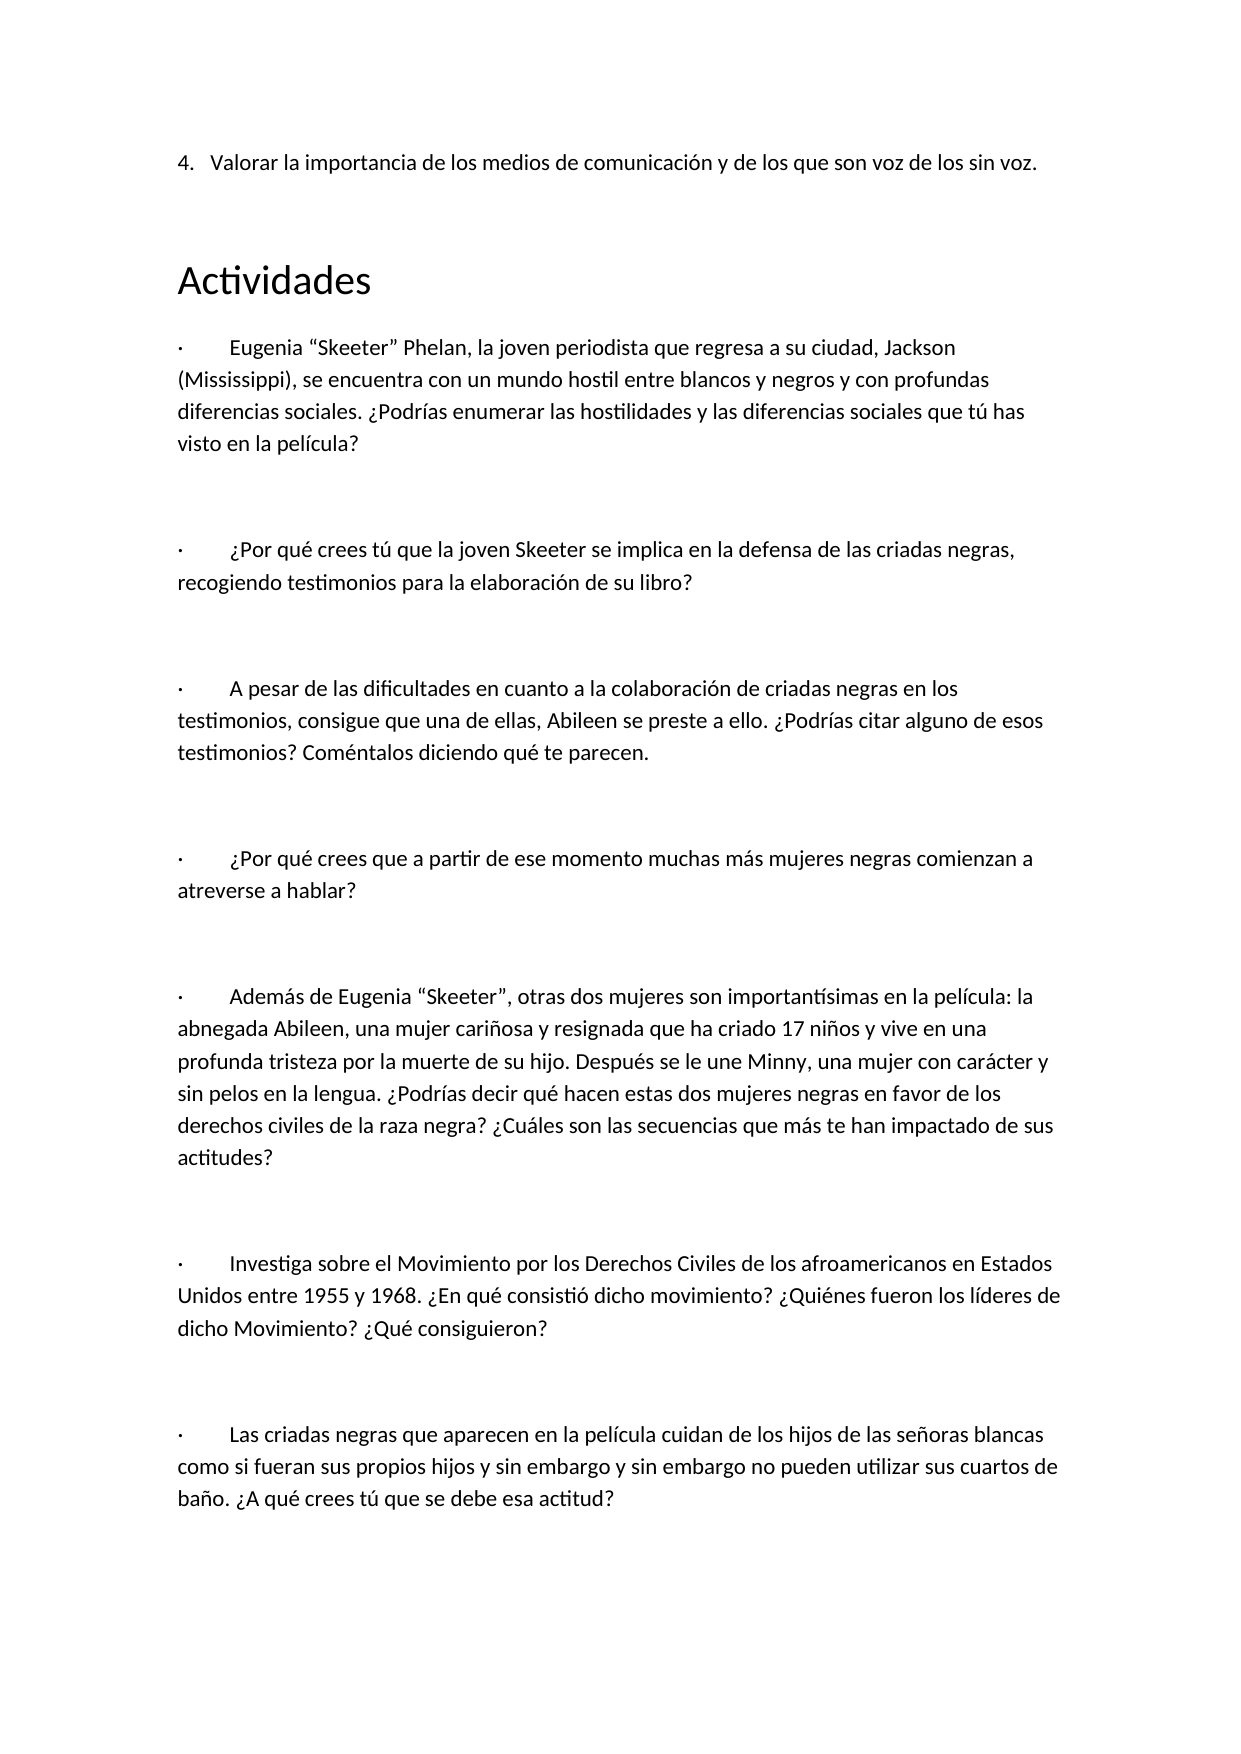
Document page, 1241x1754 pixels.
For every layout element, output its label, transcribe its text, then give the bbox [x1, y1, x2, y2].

text · Investiga sobre el Movimiento por los Derechos Civiles de los afroamericanos en Estados Unidos entre 1955 y 1968. ¿En qué consistió dicho movimiento? ¿Quiénes fueron los líderes de dicho Movimiento? ¿Qué consiguieron? [177, 1249, 1063, 1342]
text · A pesar de las dificultades en cuanto a la colaboración de criadas negras en los testimonios, consigue que una de ellas, Abileen se preste a ello. ¿Podrías citar alguno de esos testimonios? Coméntalos diciendo qué te parecen. [177, 674, 1063, 766]
text · Además de Eugenia “Skeeter”, otras dos mujeres son importantísimas en la película: la abnegada Abileen, una mujer cariñosa y resignada que ha criado 17 niños y vive en una profunda tristeza por la muerte de su hijo. Después se le une Minny, una mujer con carácter y sin pelos en la lengua. ¿Podrías decir qué hacen estas dos mujeres negras en favor de los derechos civiles de la raza negra? ¿Cuáles son las secuencias que más te han impactado de sus actitudes? [177, 982, 1063, 1171]
text · ¿Por qué crees que a partir de ese momento muchas más mujeres negras comienzan a atreverse a hablar? [177, 844, 1063, 904]
text 4. Valorar la importancia de los medios de comunicación y de los que son voz de los sin voz. [177, 148, 1063, 176]
text Actividades [177, 254, 1063, 304]
text · Eugenia “Skeeter” Phelan, la joven periodista que regresa a su ciudad, Jackson (Mississippi), se encuentra con un mundo hostil entre blancos y negros y con profundas diferencias sociales. ¿Podrías enumerar las hostilidades y las diferencias sociales que tú has visto en la película? [177, 333, 1063, 457]
text · ¿Por qué crees tú que la joven Skeeter se implica en la defensa de las criadas negras, recogiendo testimonios para la elaboración de su libro? [177, 536, 1063, 596]
text · Las criadas negras que aparecen en la película cuidan de los hijos de las señoras blancas como si fueran sus propios hijos y sin embargo y sin embargo no pueden utilizar sus cuartos de baño. ¿A qué crees tú que se debe esa actitud? [177, 1420, 1063, 1512]
